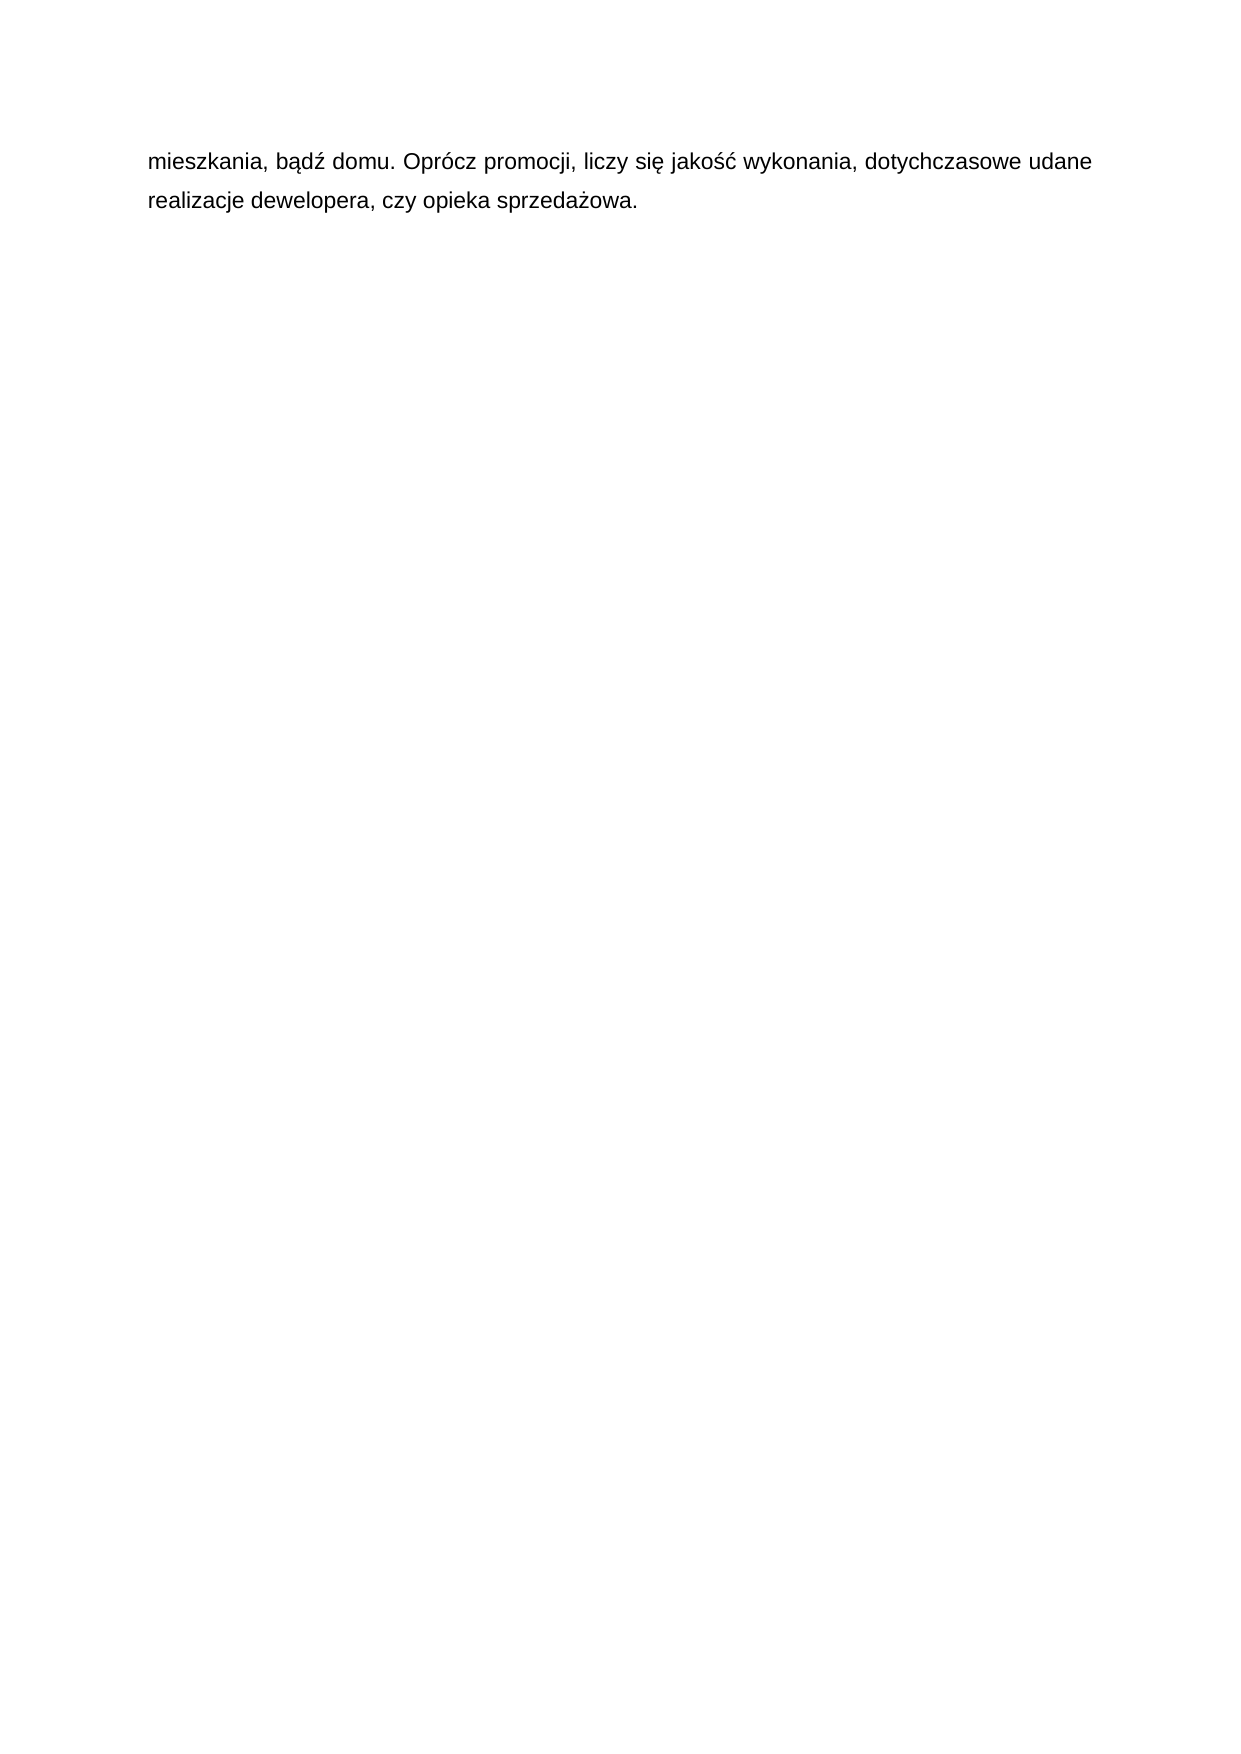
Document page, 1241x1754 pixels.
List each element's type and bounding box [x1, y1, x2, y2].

text [148, 148, 1093, 213]
